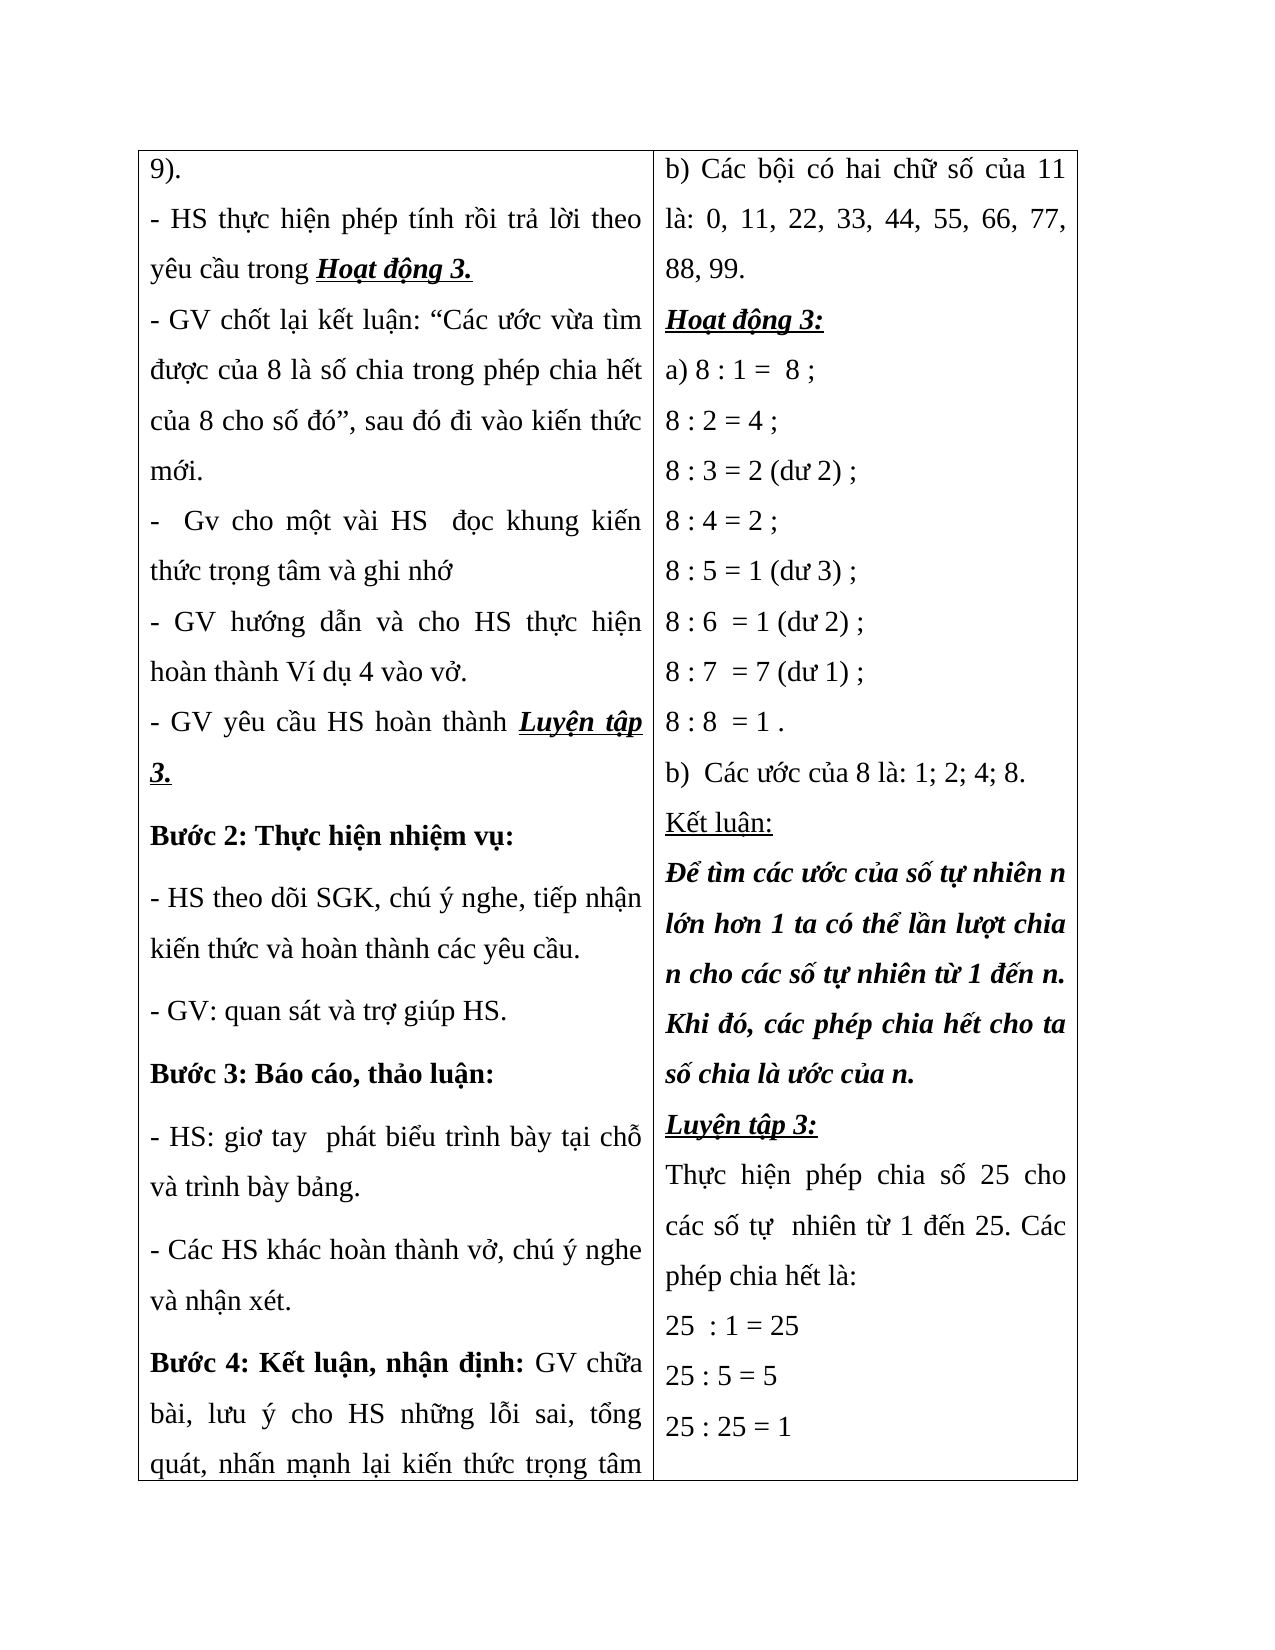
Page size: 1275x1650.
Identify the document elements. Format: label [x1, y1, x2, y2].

table_cell [139, 151, 653, 1479]
table_cell [654, 151, 1077, 1479]
